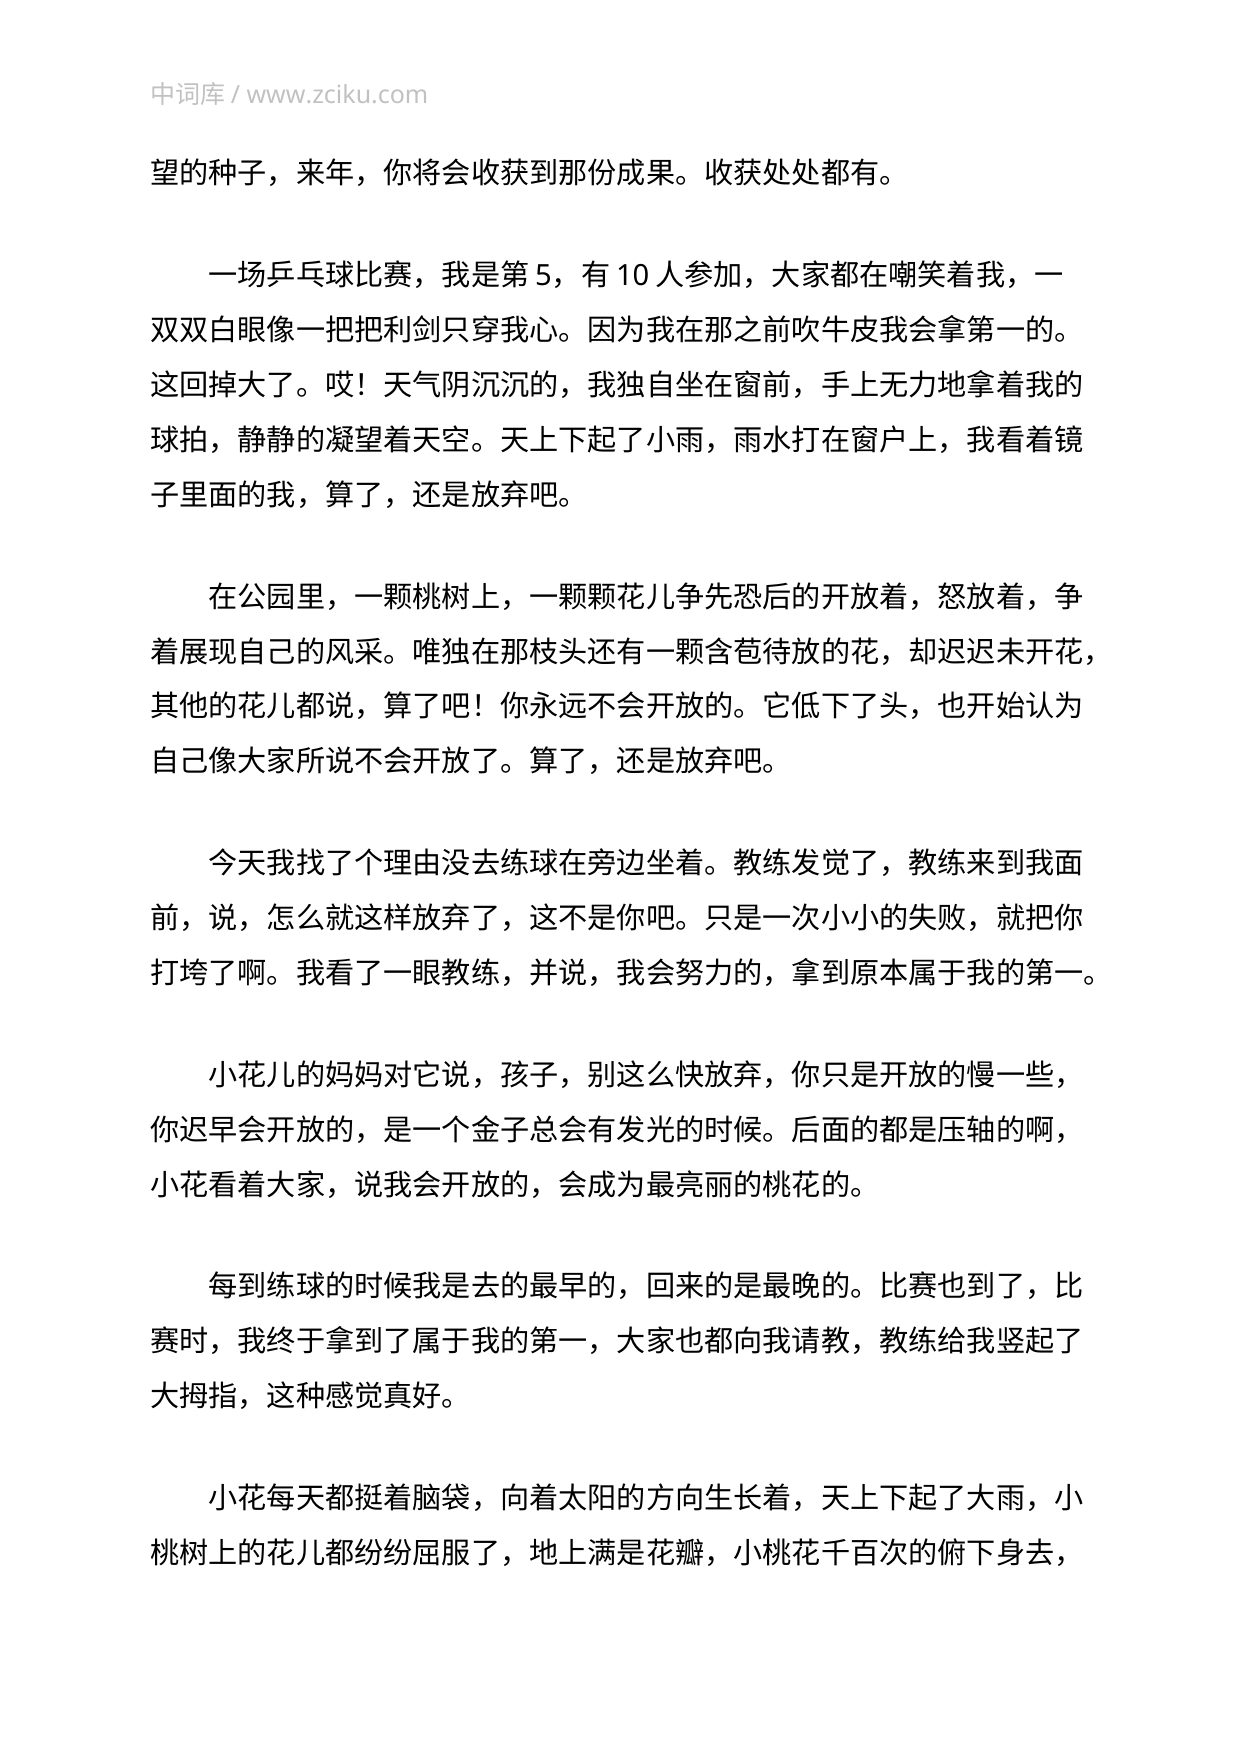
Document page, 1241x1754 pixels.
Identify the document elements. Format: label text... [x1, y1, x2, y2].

text 小花儿的妈妈对它说，孩子，别这么快放弃，你只是开放的慢一些，你迟早会开放的，是一个金子总会有发光的时候。后面的都是压轴的啊，小花看着大家，说我会开放的，会成为最亮丽的桃花的。 [150, 1051, 1090, 1203]
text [150, 1474, 1090, 1572]
text 每到练球的时候我是去的最早的，回来的是最晚的。比赛也到了，比赛时，我终于拿到了属于我的第一，大家也都向我请教，教练给我竖起了大拇指，这种感觉真好。 [150, 1263, 1090, 1415]
text 今天我找了个理由没去练球在旁边坐着。教练发觉了，教练来到我面前，说，怎么就这样放弃了，这不是你吧。只是一次小小的失败，就把你打垮了啊。我看了一眼教练，并说，我会努力的，拿到原本属于我的第一。 [150, 840, 1090, 992]
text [150, 150, 1090, 192]
text 一场乒乓球比赛，我是第5，有10人参加，大家都在嘲笑着我，一双双白眼像一把把利剑只穿我心。因为我在那之前吹牛皮我会拿第一的。这回掉大了。哎！天气阴沉沉的，我独自坐在窗前，手上无力地拿着我的球拍，静静的凝望着天空。天上下起了小雨，雨水打在窗户上，我看着镜子里面的我，算了，还是放弃吧。 [150, 252, 1090, 514]
text 在公园里，一颗桃树上，一颗颗花儿争先恐后的开放着，怒放着，争着展现自己的风采。唯独在那枝头还有一颗含苞待放的花，却迟迟未开花，其他的花儿都说，算了吧！你永远不会开放的。它低下了头，也开始认为自己像大家所说不会开放了。算了，还是放弃吧。 [150, 573, 1090, 780]
